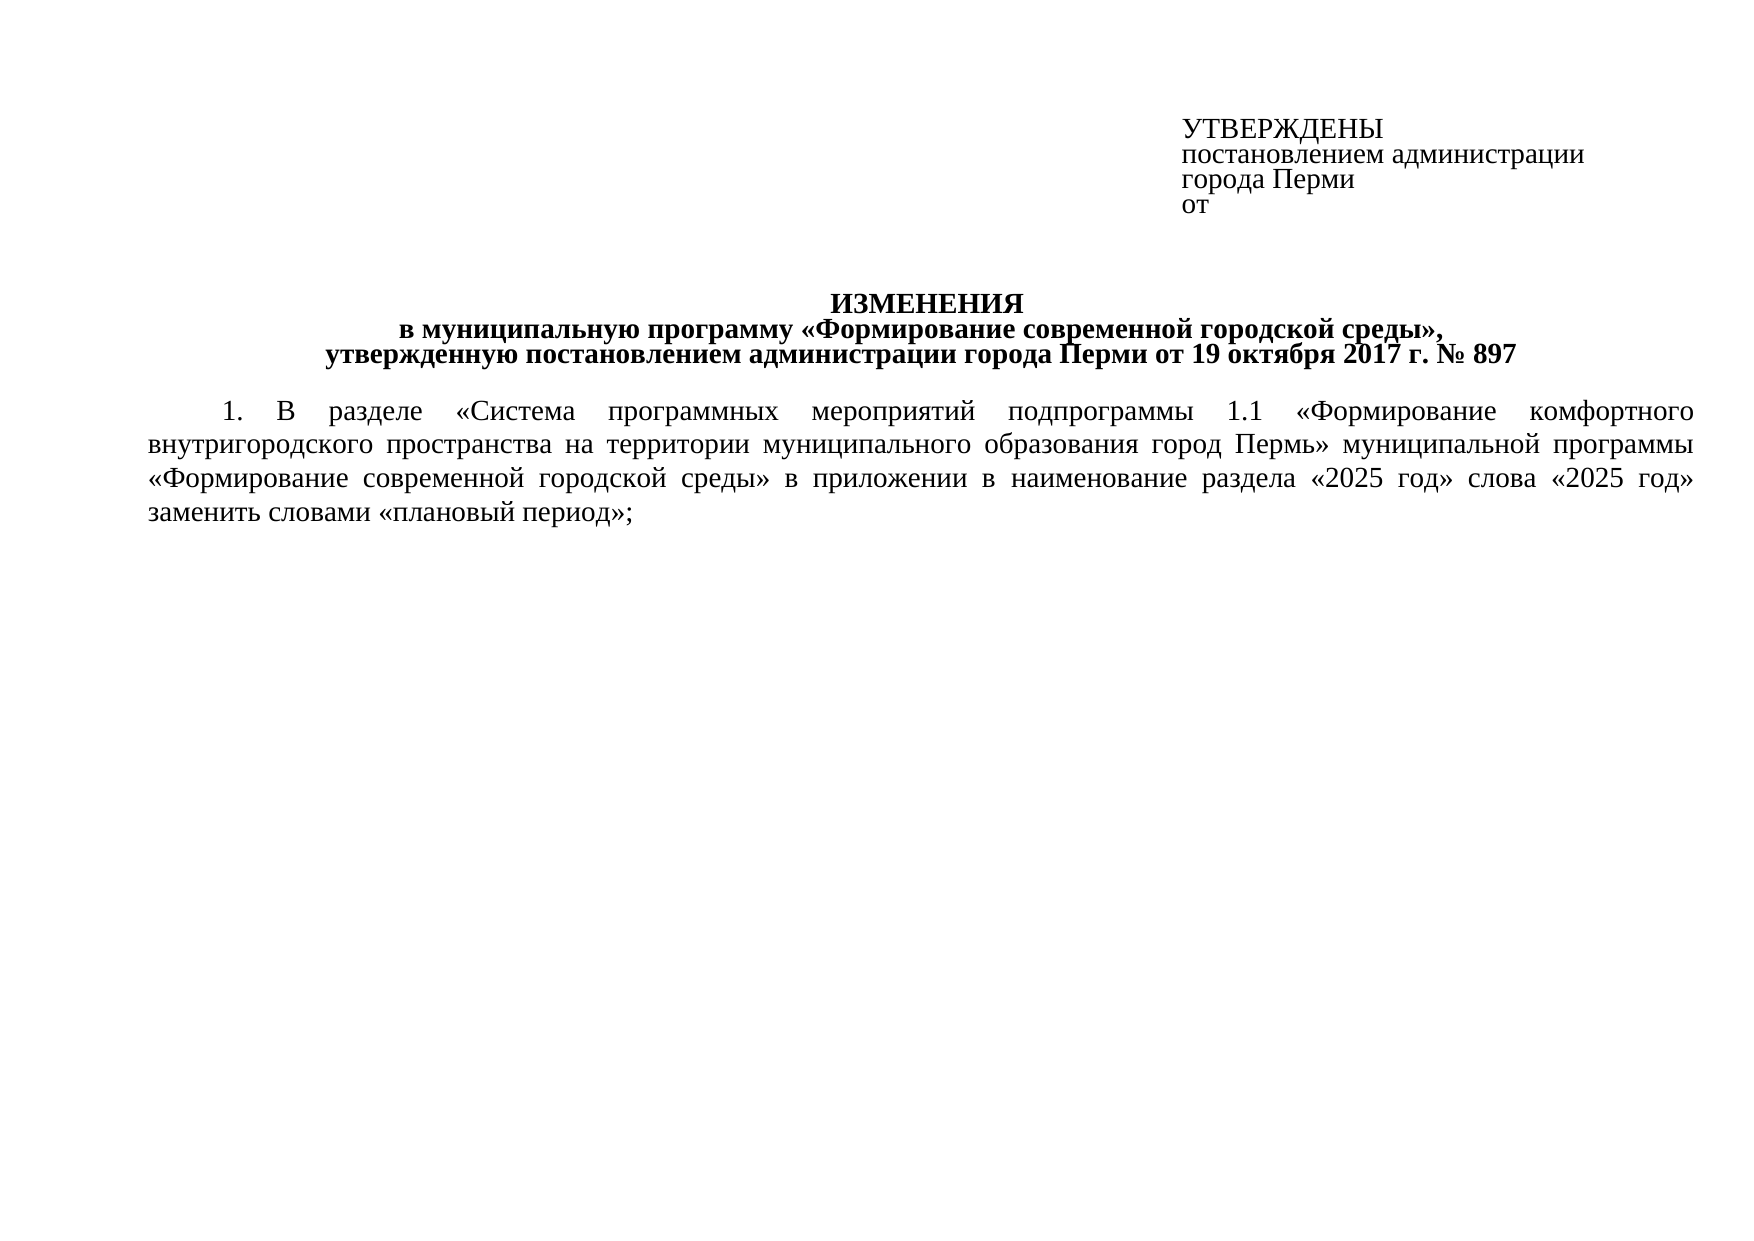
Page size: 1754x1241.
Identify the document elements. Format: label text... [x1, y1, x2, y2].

text утвержденную постановлением администрации города Перми от 19 октября 2017 г. № 897 [148, 343, 1695, 368]
text от [1181, 193, 1695, 218]
text в муниципальную программу «Формирование современной городской среды», [148, 318, 1695, 343]
text постановлением администрации [1181, 143, 1695, 168]
text города Перми [1181, 168, 1695, 193]
text 1. В разделе «Система программных мероприятий подпрограммы 1.1 «Формирование комфортного внутригородского пространства на территории муниципального образования город Пермь» муниципальной программы «Формирование современной городской среды» в приложении в наименование раздела «2025 год» слова «2025 год» заменить словами «плановый период»; [148, 393, 1695, 527]
text УТВЕРЖДЕНЫ [1181, 118, 1695, 143]
text ИЗМЕНЕНИЯ [148, 293, 1706, 318]
